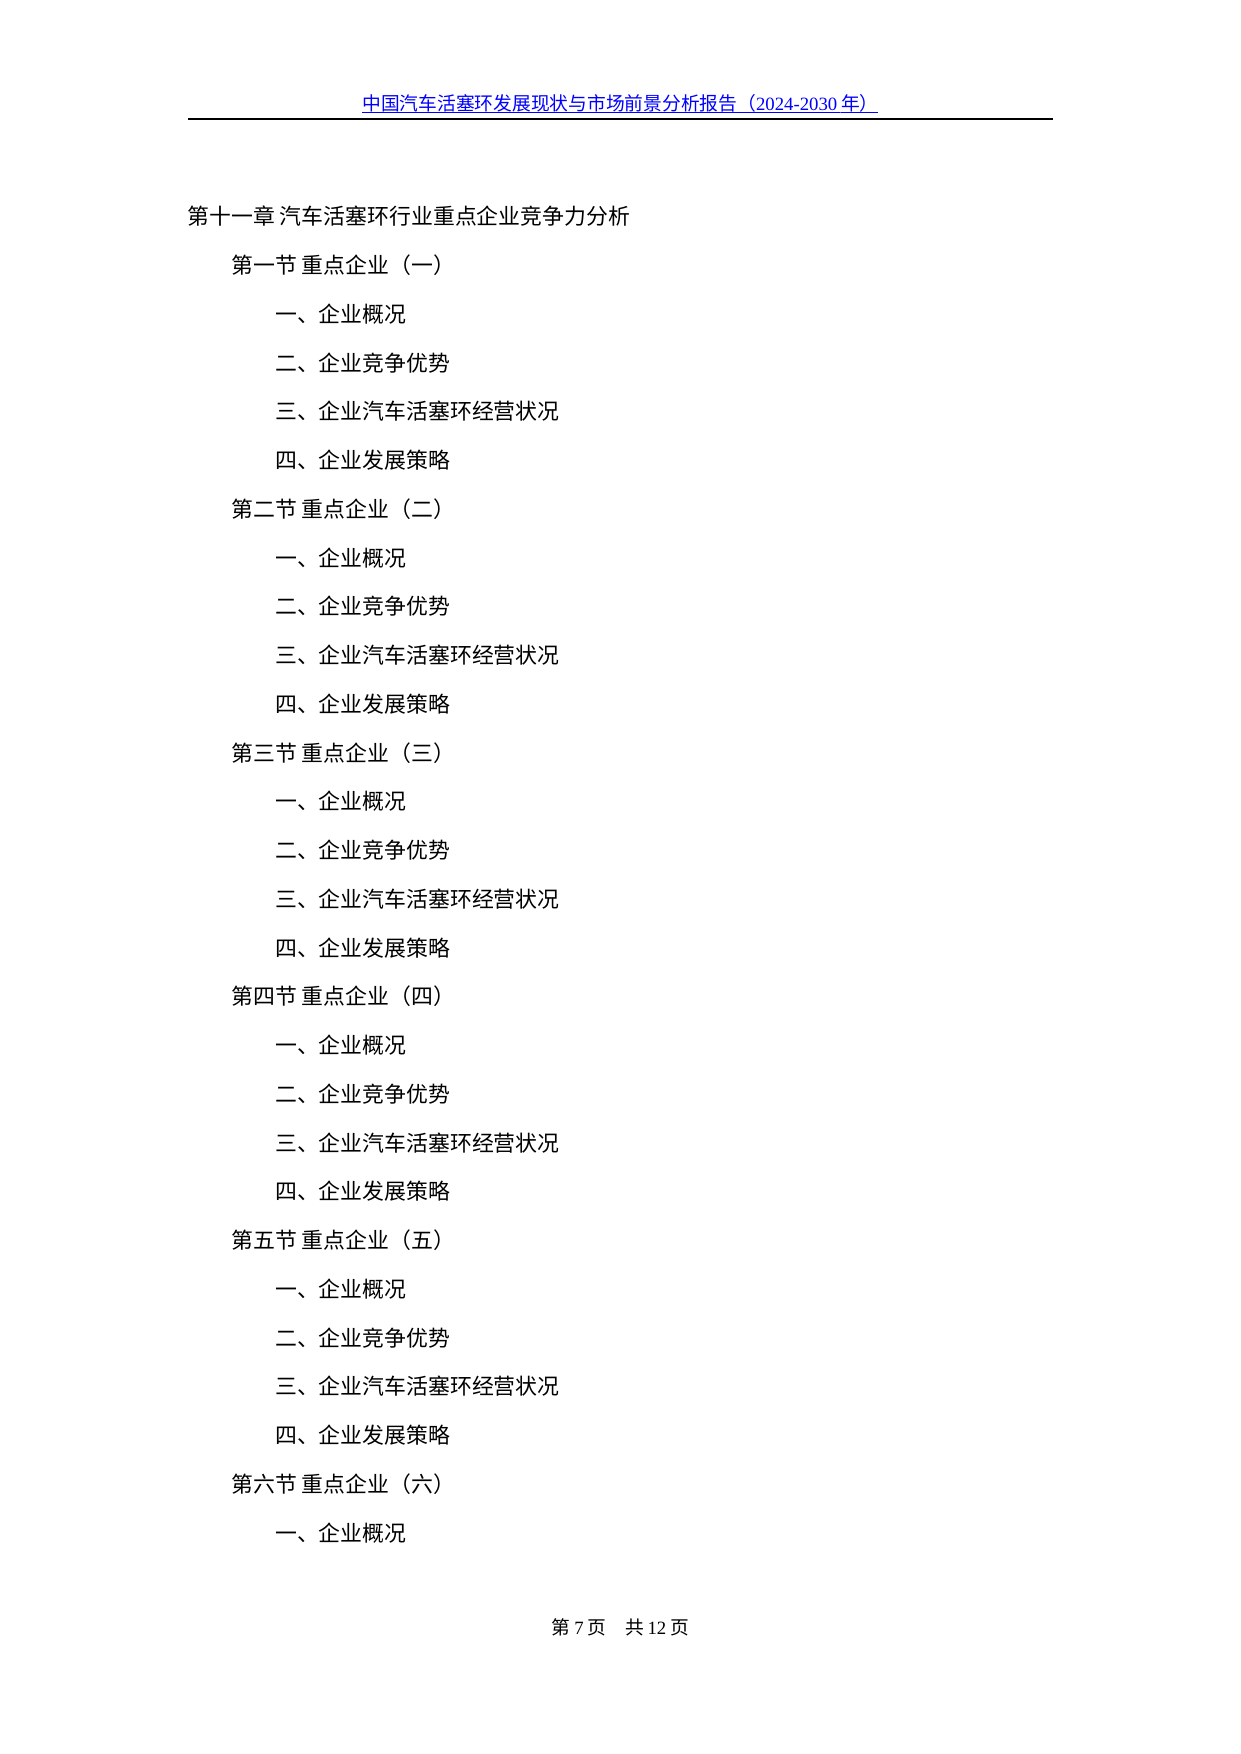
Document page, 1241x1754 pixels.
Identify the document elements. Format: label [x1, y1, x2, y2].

text [187, 150, 1053, 1548]
